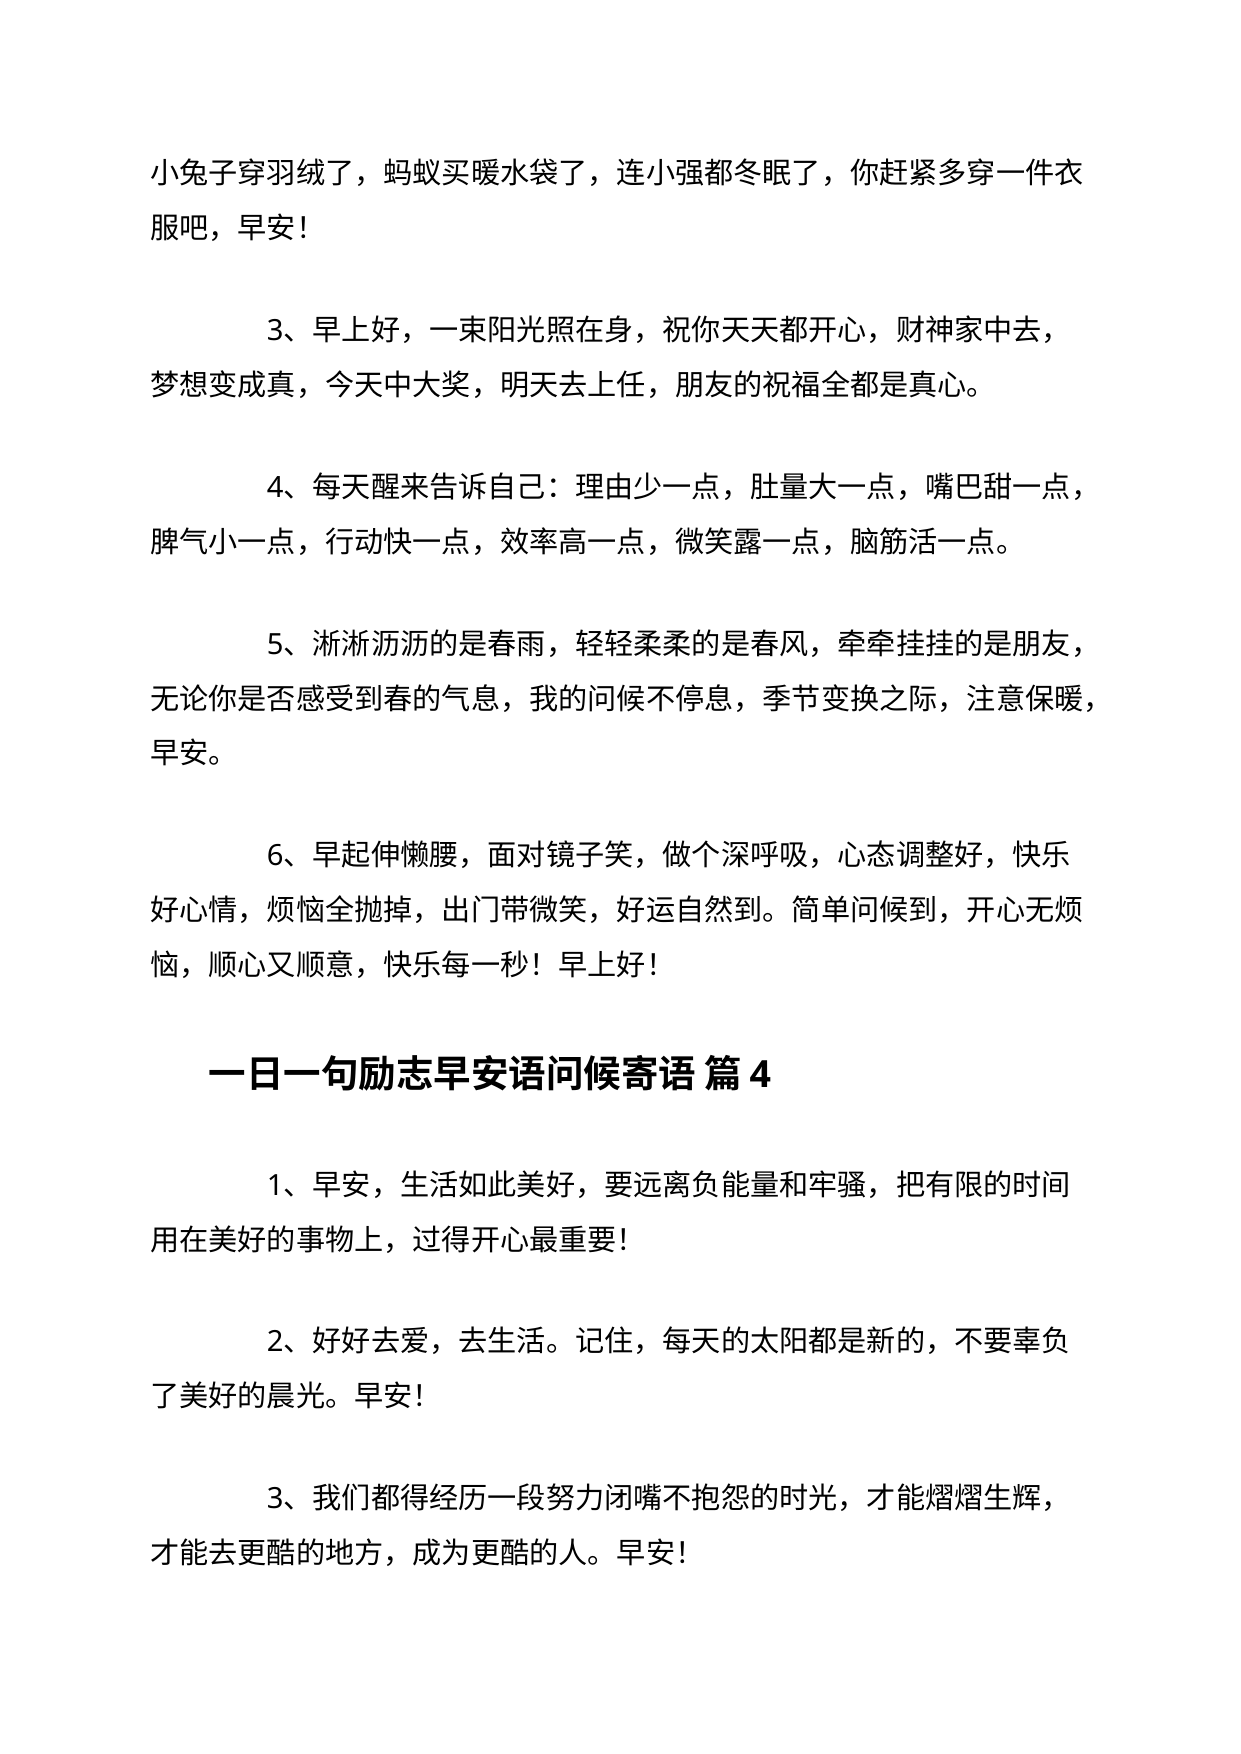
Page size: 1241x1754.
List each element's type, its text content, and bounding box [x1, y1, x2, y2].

text 6、早起伸懒腰，面对镜子笑，做个深呼吸，心态调整好，快乐好心情，烦恼全抛掉，出门带微笑，好运自然到。简单问候到，开心无烦恼，顺心又顺意，快乐每一秒！早上好！ [150, 832, 1090, 984]
text 5、淅淅沥沥的是春雨，轻轻柔柔的是春风，牵牵挂挂的是朋友，无论你是否感受到春的气息，我的问候不停息，季节变换之际，注意保暖，早安。 [150, 620, 1090, 772]
text 2、好好去爱，去生活。记住，每天的太阳都是新的，不要辜负了美好的晨光。早安！ [150, 1318, 1090, 1415]
text 3、早上好，一束阳光照在身，祝你天天都开心，财神家中去，梦想变成真，今天中大奖，明天去上任，朋友的祝福全都是真心。 [150, 307, 1090, 404]
text 4、每天醒来告诉自己：理由少一点，肚量大一点，嘴巴甜一点，脾气小一点，行动快一点，效率高一点，微笑露一点，脑筋活一点。 [150, 463, 1090, 561]
text 1、早安，生活如此美好，要远离负能量和牢骚，把有限的时间用在美好的事物上，过得开心最重要！ [150, 1161, 1090, 1258]
text 3、我们都得经历一段努力闭嘴不抱怨的时光，才能熠熠生辉，才能去更酷的地方，成为更酷的人。早安！ [150, 1475, 1090, 1572]
text 一日一句励志早安语问候寄语 篇4 [150, 1043, 1090, 1098]
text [150, 150, 1090, 247]
